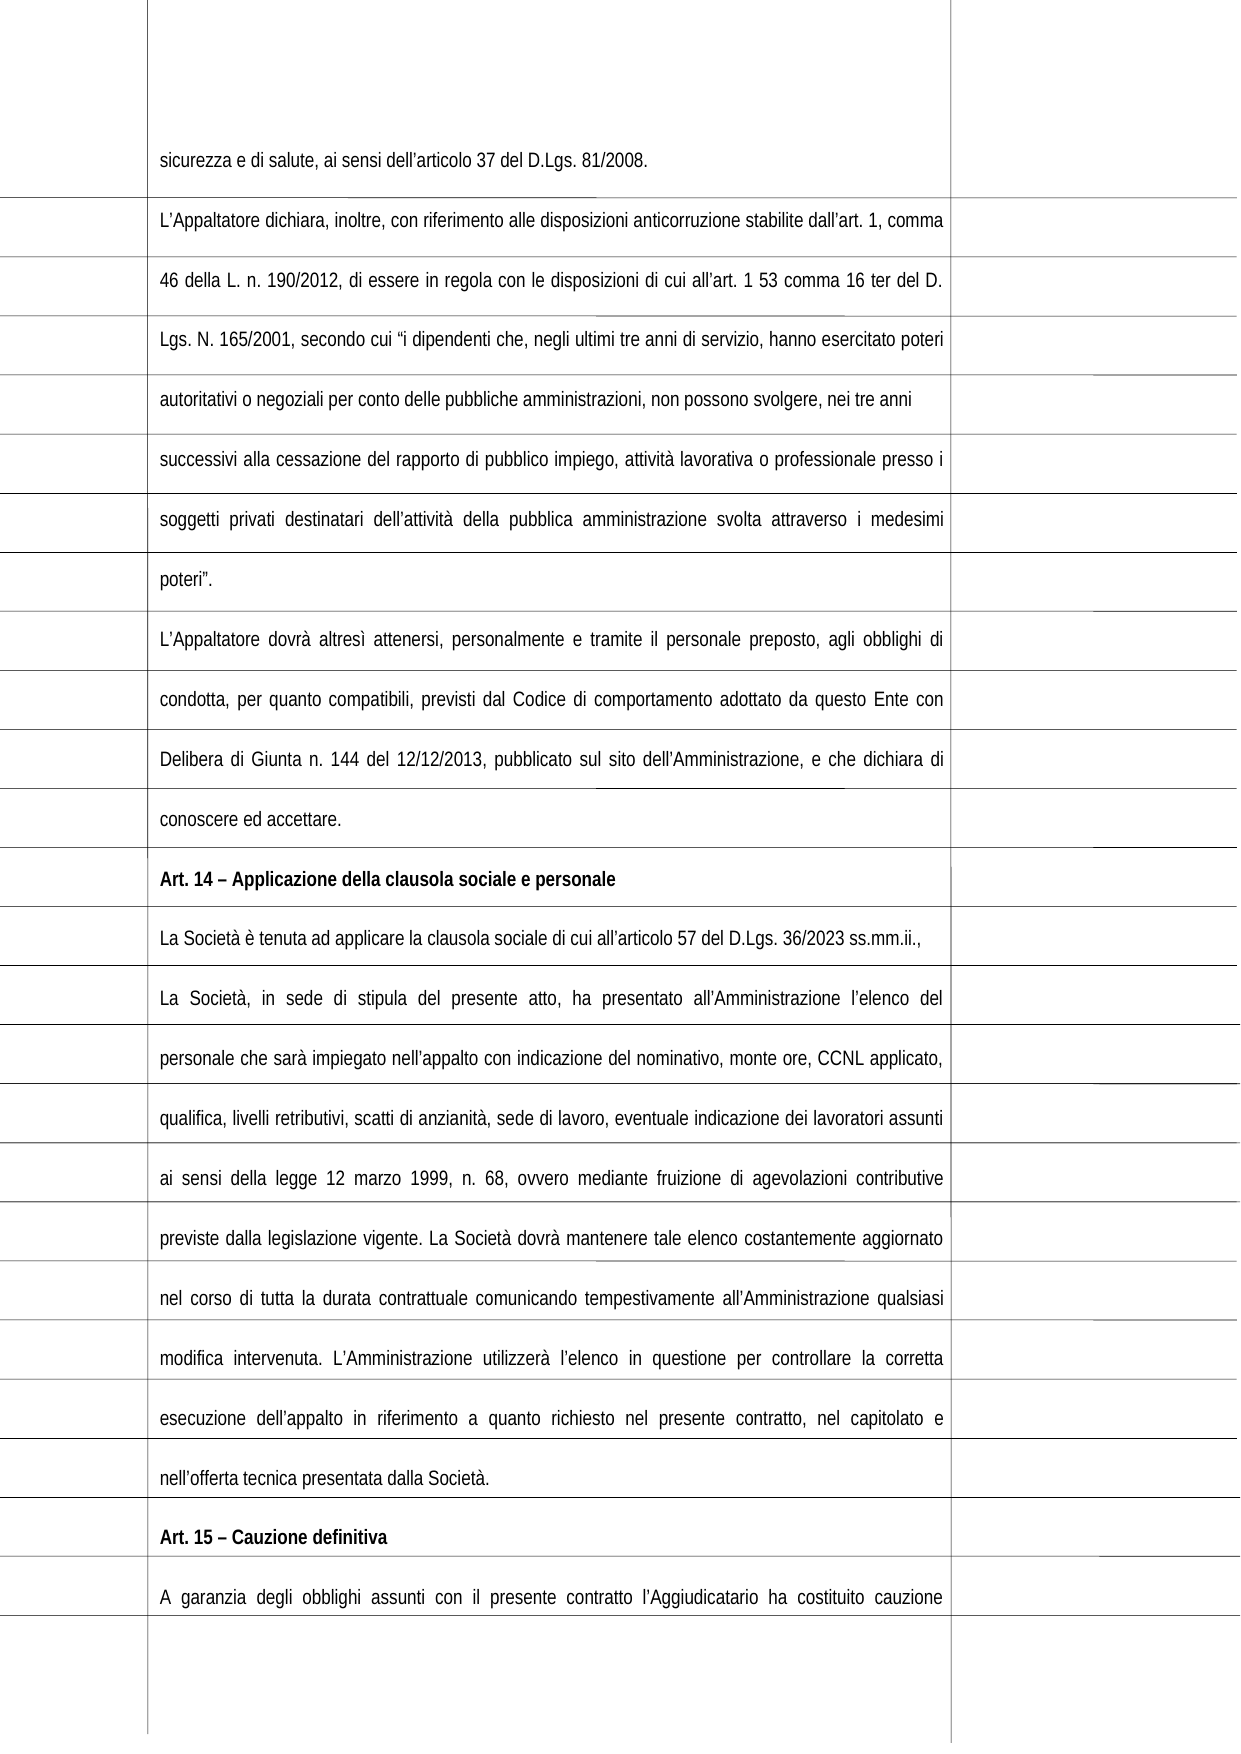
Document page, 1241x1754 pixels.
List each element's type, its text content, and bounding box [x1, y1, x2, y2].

text Art. 15 – Cauzione definitiva [159, 1525, 945, 1549]
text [159, 148, 945, 172]
text L’Appaltatore dichiara, inoltre, con riferimento alle disposizioni anticorruzione stabilite dall’art. 1, comma 46 della L. n. 190/2012, di essere in regola con le disposizioni di cui all’art. 1 53 comma 16 ter del D. Lgs. N. 165/2001, secondo cui “i dipendenti che, negli ultimi tre anni di servizio, hanno esercitato poteri autoritativi o negoziali per conto delle pubbliche amministrazioni, non possono svolgere, nei tre anni [159, 208, 945, 411]
text La Società, in sede di stipula del presente atto, ha presentato all’Amministrazione l’elenco del personale che sarà impiegato nell’appalto con indicazione del nominativo, monte ore, CCNL applicato, qualifica, livelli retributivi, scatti di anzianità, sede di lavoro, eventuale indicazione dei lavoratori assunti ai sensi della legge 12 marzo 1999, n. 68, ovvero mediante fruizione di agevolazioni contributive previste dalla legislazione vigente. La Società dovrà mantenere tale elenco costantemente aggiornato nel corso di tutta la durata contrattuale comunicando tempestivamente all’Amministrazione qualsiasi modifica intervenuta. L’Amministrazione utilizzerà l’elenco in questione per controllare la corretta esecuzione dell’appalto in riferimento a quanto richiesto nel presente contratto, nel capitolato e nell’offerta tecnica presentata dalla Società. [159, 986, 945, 1489]
text Art. 14 – Applicazione della clausola sociale e personale [159, 866, 945, 890]
text L’Appaltatore dovrà altresì attenersi, personalmente e tramite il personale preposto, agli obblighi di condotta, per quanto compatibili, previsti dal Codice di comportamento adottato da questo Ente con Delibera di Giunta n. 144 del 12/12/2013, pubblicato sul sito dell’Amministrazione, e che dichiara di conoscere ed accettare. [159, 627, 945, 831]
text successivi alla cessazione del rapporto di pubblico impiego, attività lavorativa o professionale presso i soggetti privati destinatari dell’attività della pubblica amministrazione svolta attraverso i medesimi poteri”. [159, 447, 945, 591]
text La Società è tenuta ad applicare la clausola sociale di cui all’articolo 57 del D.Lgs. 36/2023 ss.mm.ii., [159, 926, 945, 950]
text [159, 1585, 945, 1609]
